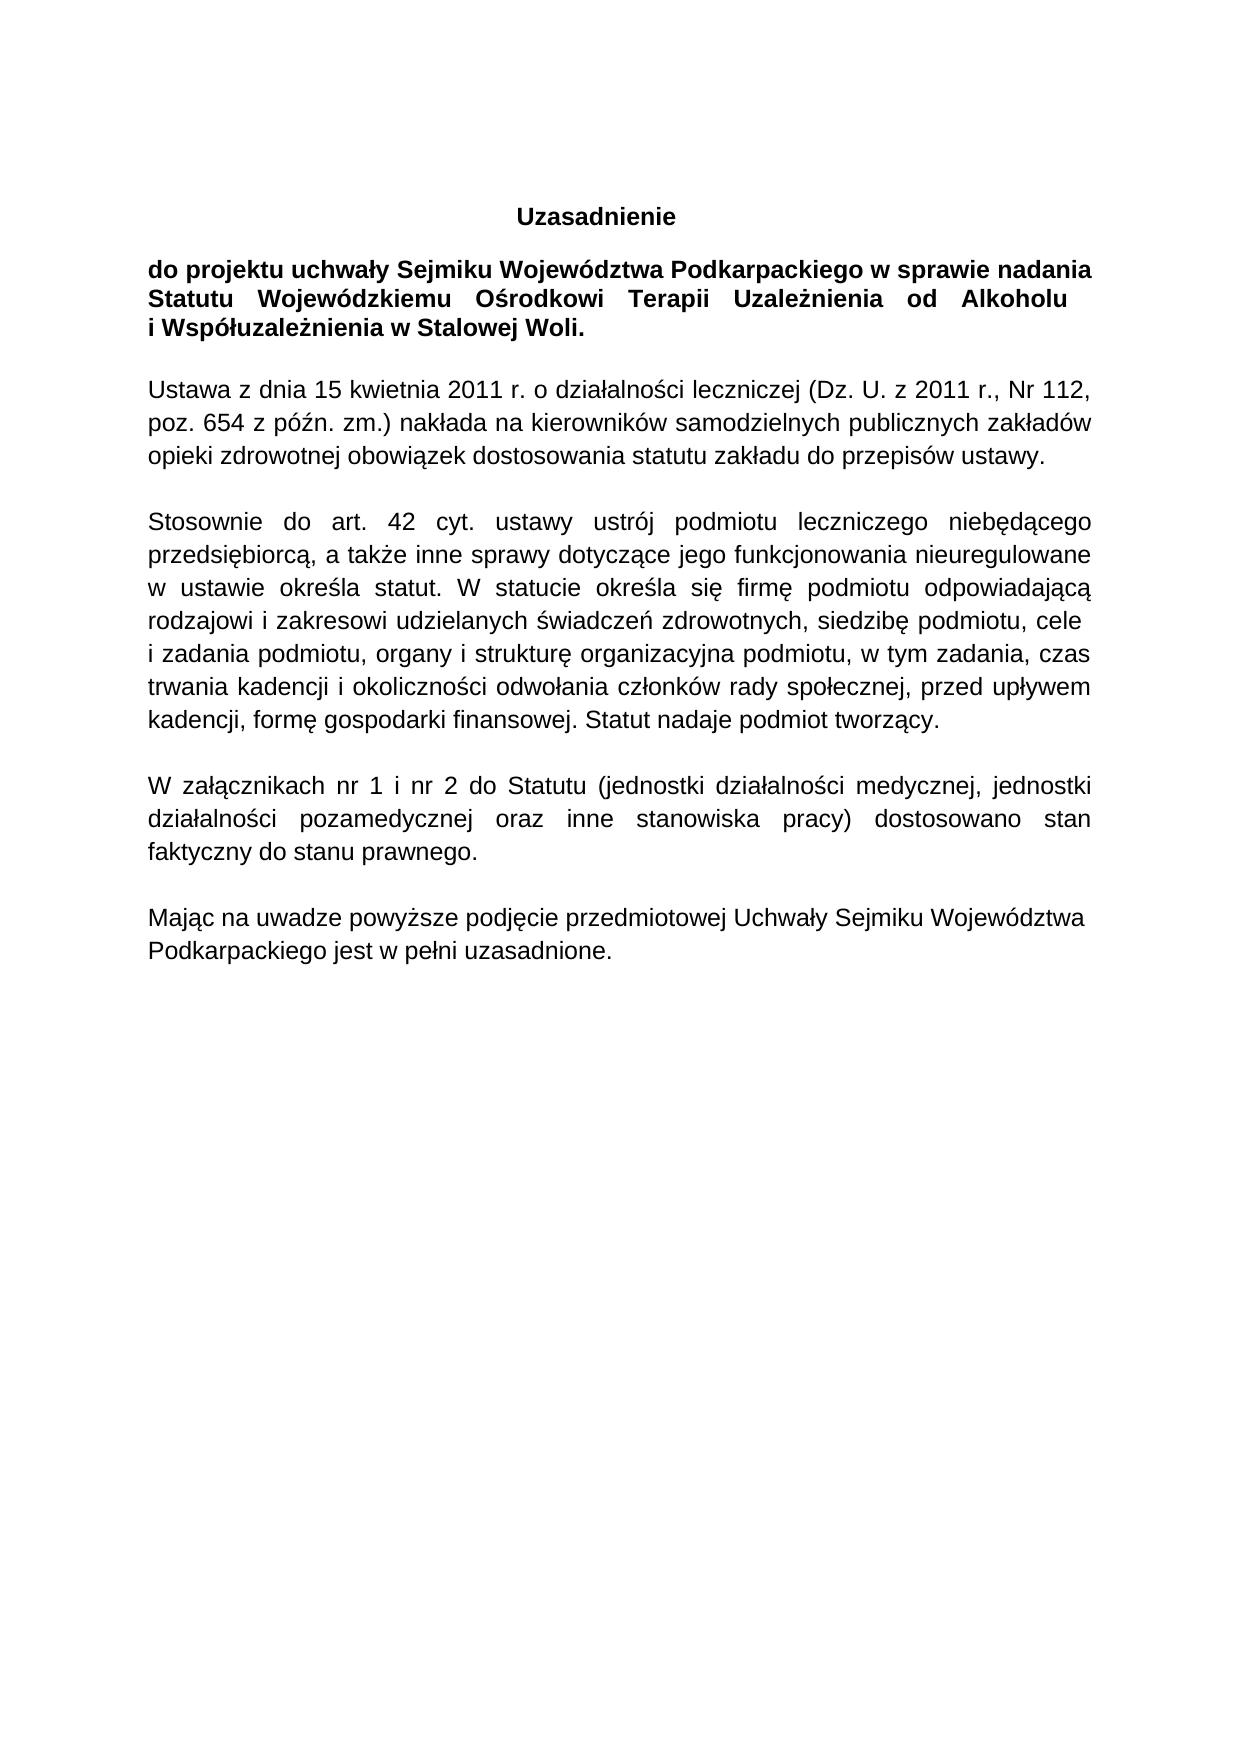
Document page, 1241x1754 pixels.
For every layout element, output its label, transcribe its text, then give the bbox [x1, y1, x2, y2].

text do projektu uchwały Sejmiku Województwa Podkarpackiego w sprawie nadania Statutu Wojewódzkiemu Ośrodkowi Terapii Uzależnienia od Alkoholu i Współuzależnienia w Stalowej Woli. [148, 255, 1093, 342]
text W załącznikach nr 1 i nr 2 do Statutu (jednostki działalności medycznej, jednostki działalności pozamedycznej oraz inne stanowiska pracy) dostosowano stan faktyczny do stanu prawnego. [148, 771, 1093, 866]
text Ustawa z dnia 15 kwietnia 2011 r. o działalności leczniczej (Dz. U. z 2011 r., Nr 112, poz. 654 z późn. zm.) nakłada na kierowników samodzielnych publicznych zakładów opieki zdrowotnej obowiązek dostosowania statutu zakładu do przepisów ustawy. [148, 374, 1093, 469]
text Stosownie do art. 42 cyt. ustawy ustrój podmiotu leczniczego niebędącego przedsiębiorcą, a także inne sprawy dotyczące jego funkcjonowania nieuregulowane w ustawie określa statut. W statucie określa się firmę podmiotu odpowiadającą rodzajowi i zakresowi udzielanych świadczeń zdrowotnych, siedzibę podmiotu, cele i zadania podmiotu, organy i strukturę organizacyjna podmiotu, w tym zadania, czas trwania kadencji i okoliczności odwołania członków rady społecznej, przed upływem kadencji, formę gospodarki finansowej. Statut nadaje podmiot tworzący. [148, 507, 1093, 733]
text Uzasadnienie [148, 201, 1093, 230]
text Mając na uwadze powyższe podjęcie przedmiotowej Uchwały Sejmiku Województwa Podkarpackiego jest w pełni uzasadnione. [148, 903, 1093, 965]
